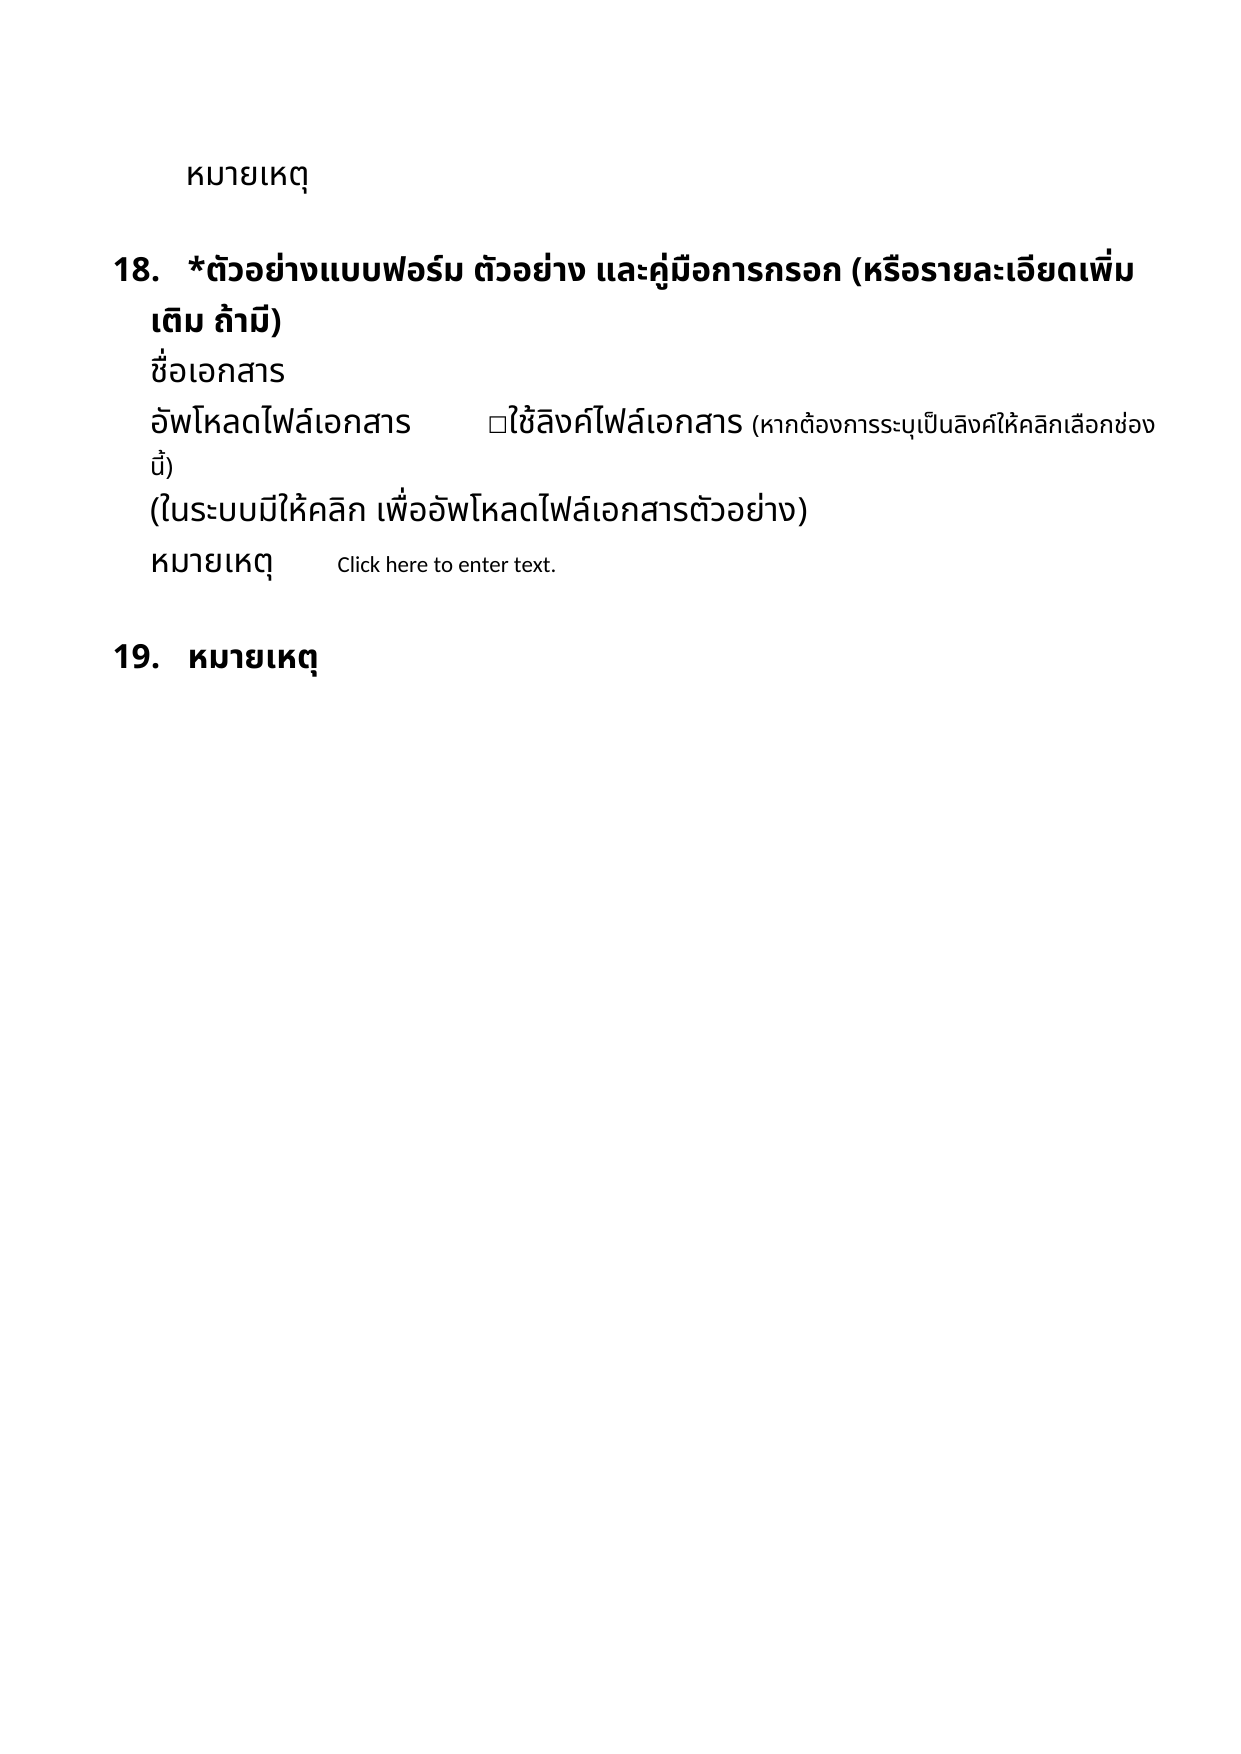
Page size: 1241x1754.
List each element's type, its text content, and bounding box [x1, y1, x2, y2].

text หมายเหตุ [150, 537, 1172, 587]
text ชื่อเอกสาร [150, 347, 1172, 397]
list หมายเหตุ [112, 633, 1172, 683]
text (ในระบบมีให้คลิก เพื่ออัพโหลดไฟล์เอกสารตัวอย่าง) [150, 486, 1172, 537]
list หมายเหตุ [159, 150, 1172, 200]
list *ตัวอย่างแบบฟอร์ม ตัวอย่าง และคู่มือการกรอก (หรือรายละเอียดเพิ่มเติม ถ้ามี) [112, 246, 1172, 347]
text อัพโหลดไฟล์เอกสาร ใช้ลิงค์ไฟล์เอกสาร (หากต้องการระบุเป็นลิงค์ให้คลิกเลือกช่องนี้) [150, 397, 1172, 486]
